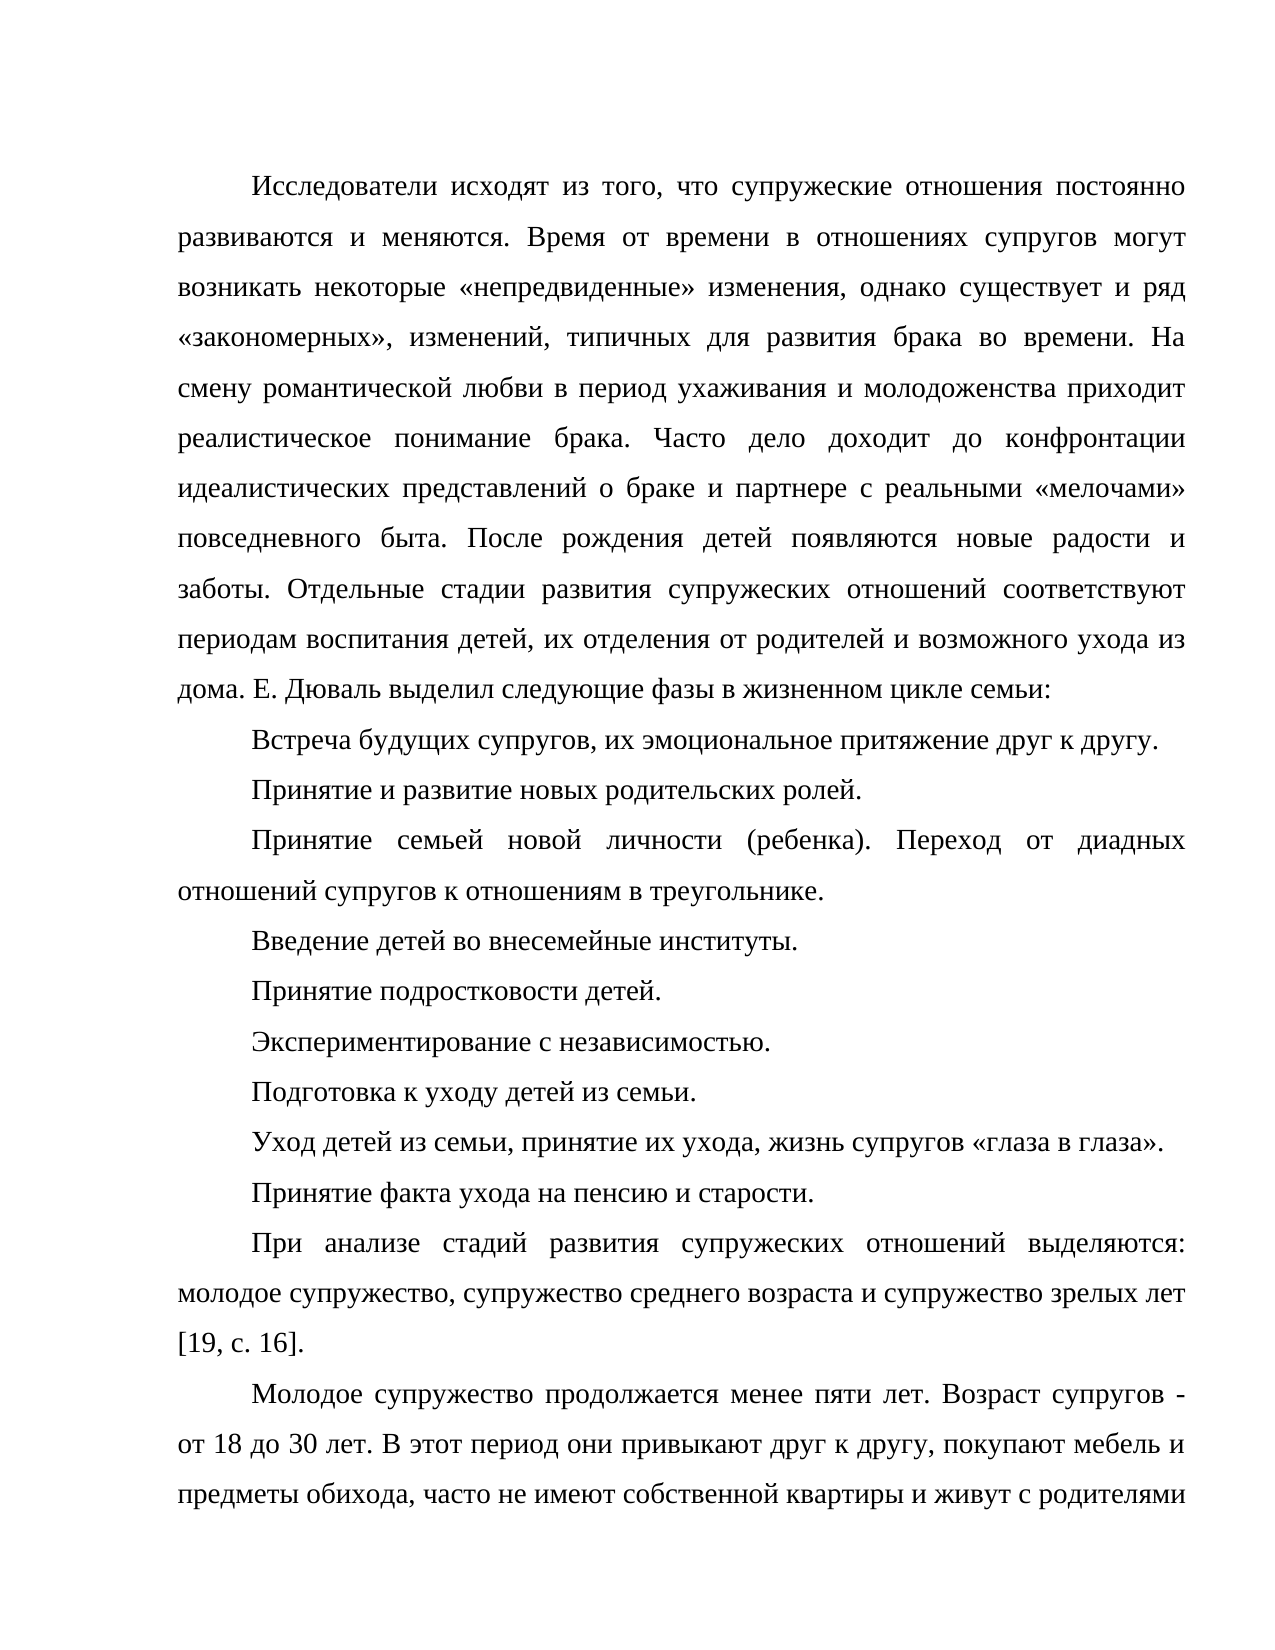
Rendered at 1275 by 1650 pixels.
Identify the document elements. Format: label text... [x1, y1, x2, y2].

text Принятие подростковости детей. [177, 973, 1186, 1007]
text Экспериментирование с независимостью. [177, 1024, 1186, 1057]
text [177, 1376, 1186, 1510]
text Введение детей во внесемейные институты. [177, 923, 1186, 957]
text Встреча будущих супругов, их эмоциональное притяжение друг к другу. [177, 722, 1186, 755]
text Принятие и развитие новых родительских ролей. [177, 772, 1186, 806]
text Исследователи исходят из того, что супружеские отношения постоянно развиваются и меняются. Время от времени в отношениях супругов могут возникать некоторые «непредвиденные» изменения, однако существует и ряд «закономерных», изменений, типичных для развития брака во времени. На смену романтической любви в период ухаживания и молодоженства приходит реалистическое понимание брака. Часто дело доходит до конфронтации идеалистических представлений о браке и партнере с реальными «мелочами» повседневного быта. После рождения детей появляются новые радости и заботы. Отдельные стадии развития супружеских отношений соответствуют периодам воспитания детей, их отделения от родителей и возможного ухода из дома. Е. Дюваль выделил следующие фазы в жизненном цикле семьи: [177, 168, 1186, 705]
text При анализе стадий развития супружеских отношений выделяются: молодое супружество, супружество среднего возраста и супружество зрелых лет [19, c. 16]. [177, 1225, 1186, 1359]
text Уход детей из семьи, принятие их ухода, жизнь супругов «глаза в глаза». [177, 1124, 1186, 1158]
text Подготовка к уходу детей из семьи. [177, 1074, 1186, 1108]
text Принятие факта ухода на пенсию и старости. [177, 1175, 1186, 1208]
text Принятие семьей новой личности (ребенка). Переход от диадных отношений супругов к отношениям в треугольнике. [177, 822, 1186, 906]
